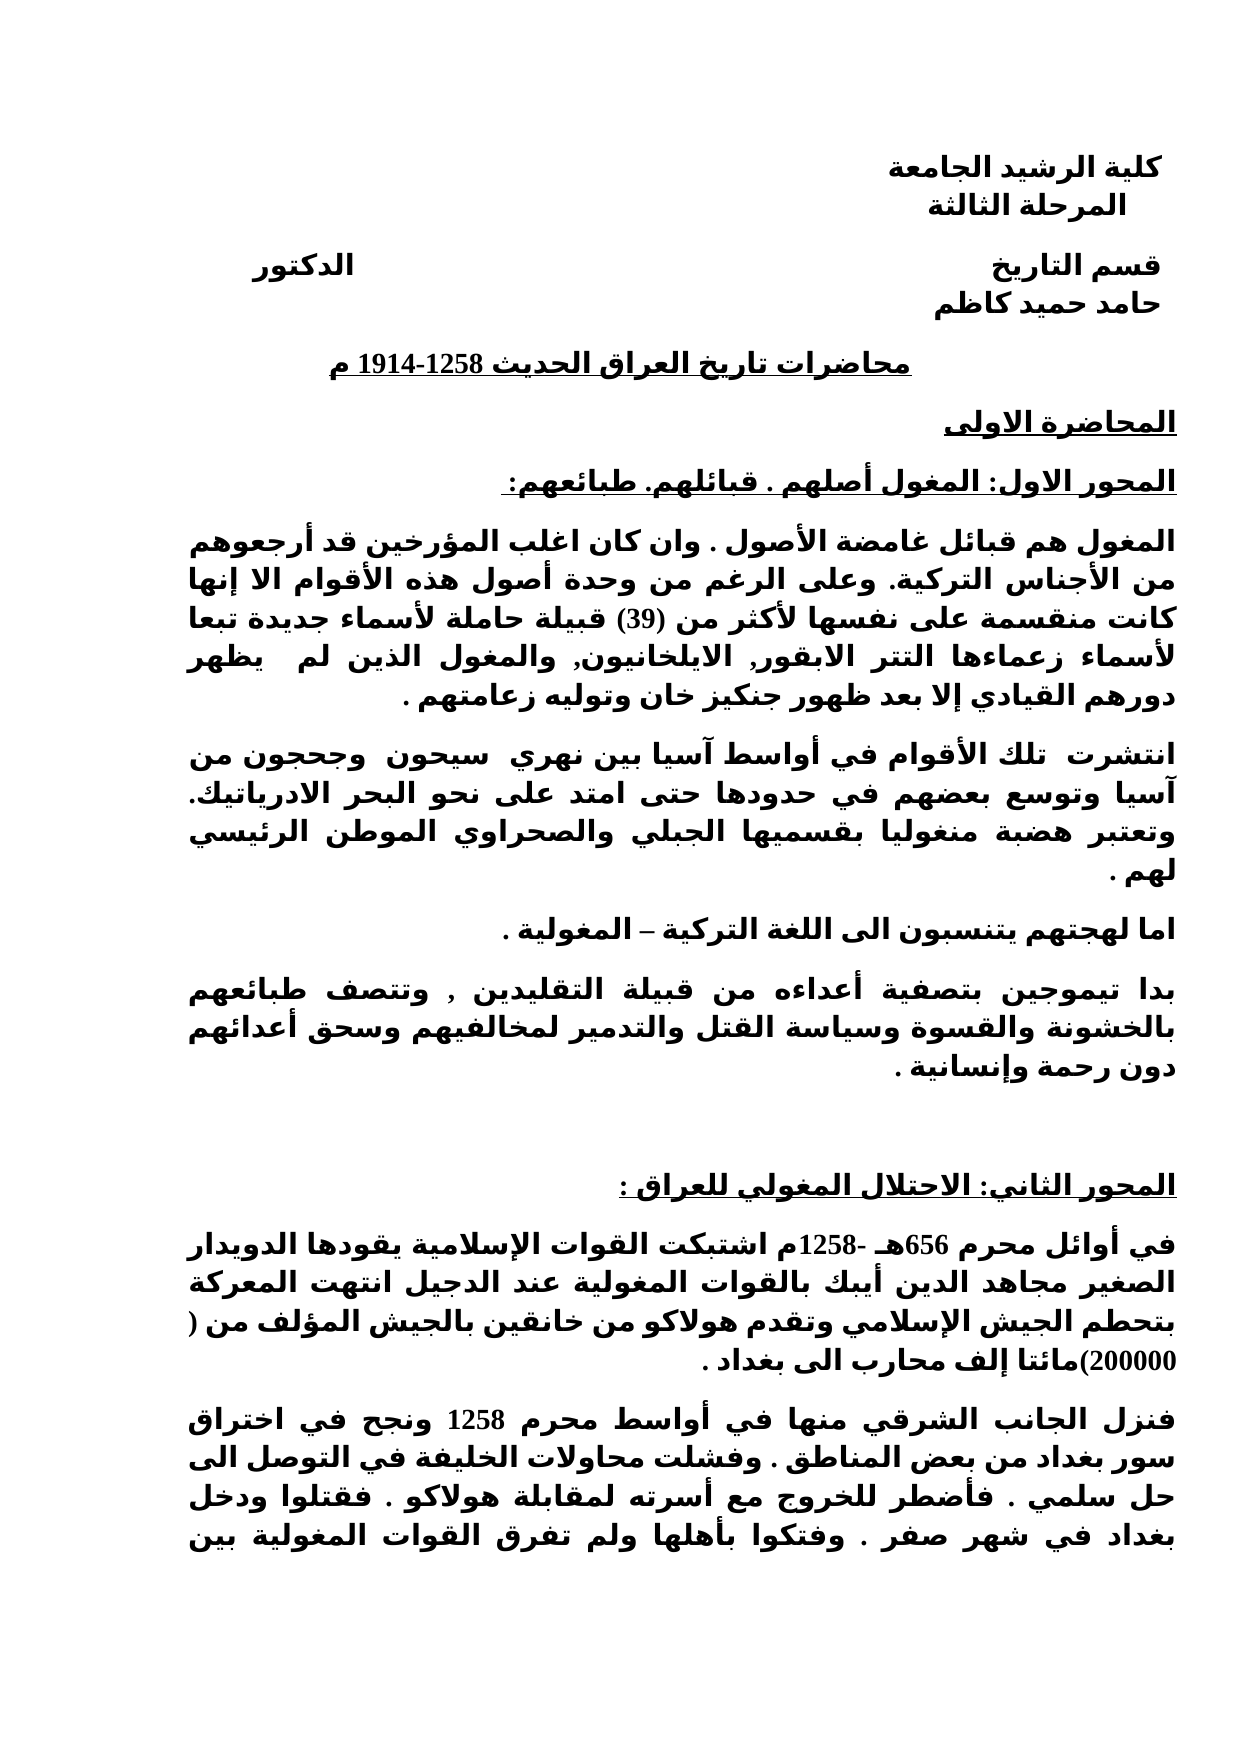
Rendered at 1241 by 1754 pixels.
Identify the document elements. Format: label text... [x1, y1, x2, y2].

text في أوائل محرم 656هـ -1258م اشتبكت القوات الإسلامية يقودها الدويدار الصغير مجاهد الدين أيبك بالقوات المغولية عند الدجيل انتهت المعركة بتحطم الجيش الإسلامي وتقدم هولاكو من خانقين بالجيش المؤلف من (200000)مائتا إلف محارب الى بغداد . [187, 1227, 1177, 1376]
text محاضرات تاريخ العراق الحديث 1258-1914 م [187, 346, 1053, 379]
text بدا تيموجين بتصفية أعداءه من قبيلة التقليدين , وتتصف طبائعهم بالخشونة والقسوة وسياسة القتل والتدمير لمخالفيهم وسحق أعدائهم دون رحمة وإنسانية . [187, 972, 1177, 1082]
text المحاضرة الاولى [187, 405, 1177, 439]
text انتشرت تلك الأقوام في أواسط آسيا بين نهري سيحون وجحجون من آسيا وتوسع بعضهم في حدودها حتى امتد على نحو البحر الادرياتيك. وتعتبر هضبة منغوليا بقسميها الجبلي والصحراوي الموطن الرئيسي لهم . [187, 737, 1177, 887]
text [187, 1402, 1177, 1551]
text اما لهجتهم يتنسبون الى اللغة التركية – المغولية . [187, 912, 1177, 946]
text المحور الاول: المغول أصلهم . قبائلهم. طبائعهم: [187, 464, 1177, 498]
text المغول هم قبائل غامضة الأصول . وان كان اغلب المؤرخين قد أرجعوهم من الأجناس التركية. وعلى الرغم من وحدة أصول هذه الأقوام الا إنها كانت منقسمة على نفسها لأكثر من (39) قبيلة حاملة لأسماء جديدة تبعا لأسماء زعماءها التتر الابقور, الايلخانيون, والمغول الذين لم يظهر دورهم القيادي إلا بعد ظهور جنكيز خان وتوليه زعامتهم . [187, 524, 1177, 712]
text المحور الثاني: الاحتلال المغولي للعراق : [187, 1168, 1177, 1201]
text كلية الرشيد الجامعة المرحلة الثالثة [187, 150, 1162, 222]
text قسم التاريخ الدكتور حامد حميد كاظم [187, 248, 1162, 320]
